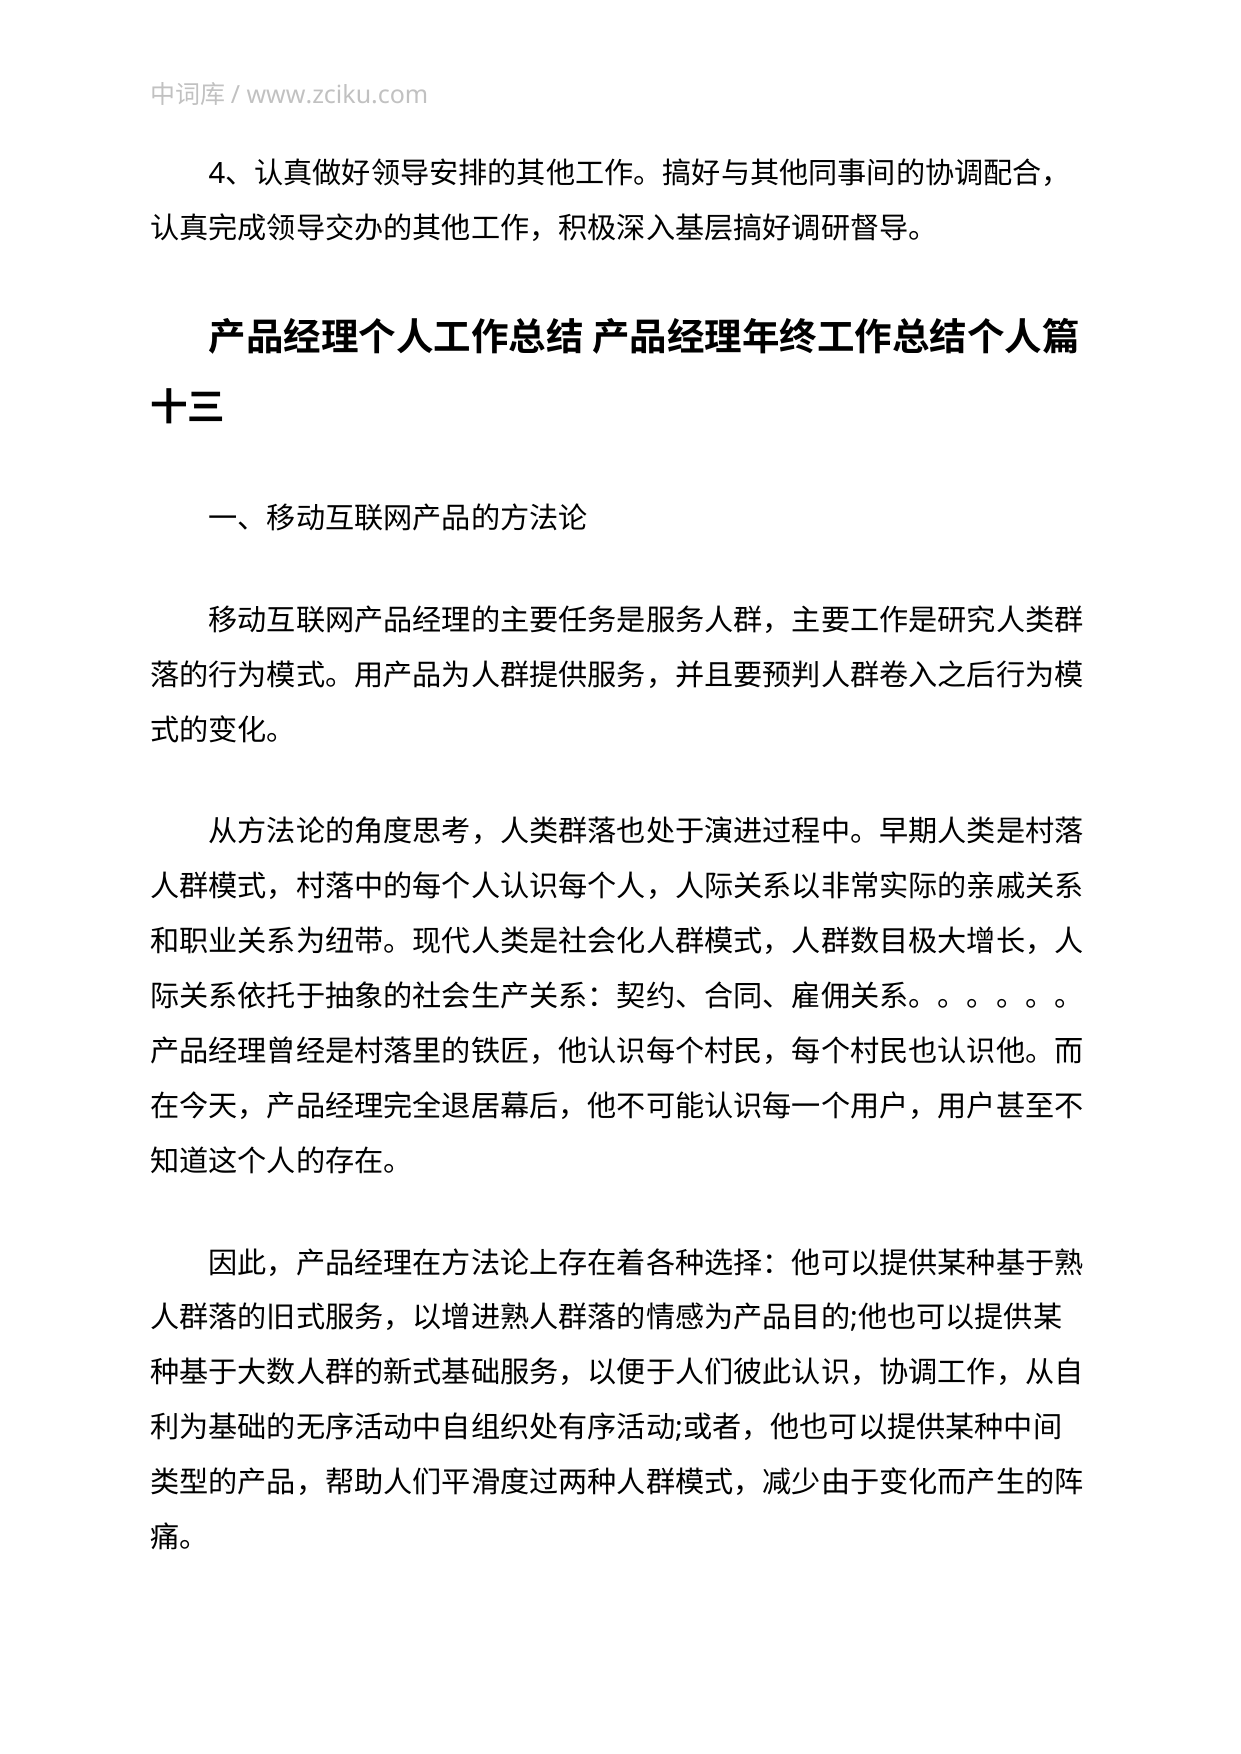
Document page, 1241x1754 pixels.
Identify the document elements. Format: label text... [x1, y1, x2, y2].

text 因此，产品经理在方法论上存在着各种选择：他可以提供某种基于熟人群落的旧式服务，以增进熟人群落的情感为产品目的;他也可以提供某种基于大数人群的新式基础服务，以便于人们彼此认识，协调工作，从自利为基础的无序活动中自组织处有序活动;或者，他也可以提供某种中间类型的产品，帮助人们平滑度过两种人群模式，减少由于变化而产生的阵痛。 [150, 1239, 1090, 1556]
text 产品经理个人工作总结 产品经理年终工作总结个人篇十三 [150, 307, 1090, 432]
text 移动互联网产品经理的主要任务是服务人群，主要工作是研究人类群落的行为模式。用产品为人群提供服务，并且要预判人群卷入之后行为模式的变化。 [150, 596, 1090, 748]
text 4、认真做好领导安排的其他工作。搞好与其他同事间的协调配合，认真完成领导交办的其他工作，积极深入基层搞好调研督导。 [150, 150, 1090, 247]
text 一、移动互联网产品的方法论 [150, 495, 1090, 537]
text 从方法论的角度思考，人类群落也处于演进过程中。早期人类是村落人群模式，村落中的每个人认识每个人，人际关系以非常实际的亲戚关系和职业关系为纽带。现代人类是社会化人群模式，人群数目极大增长，人际关系依托于抽象的社会生产关系：契约、合同、雇佣关系。。。。。。产品经理曾经是村落里的铁匠，他认识每个村民，每个村民也认识他。而在今天，产品经理完全退居幕后，他不可能认识每一个用户，用户甚至不知道这个人的存在。 [150, 808, 1090, 1180]
